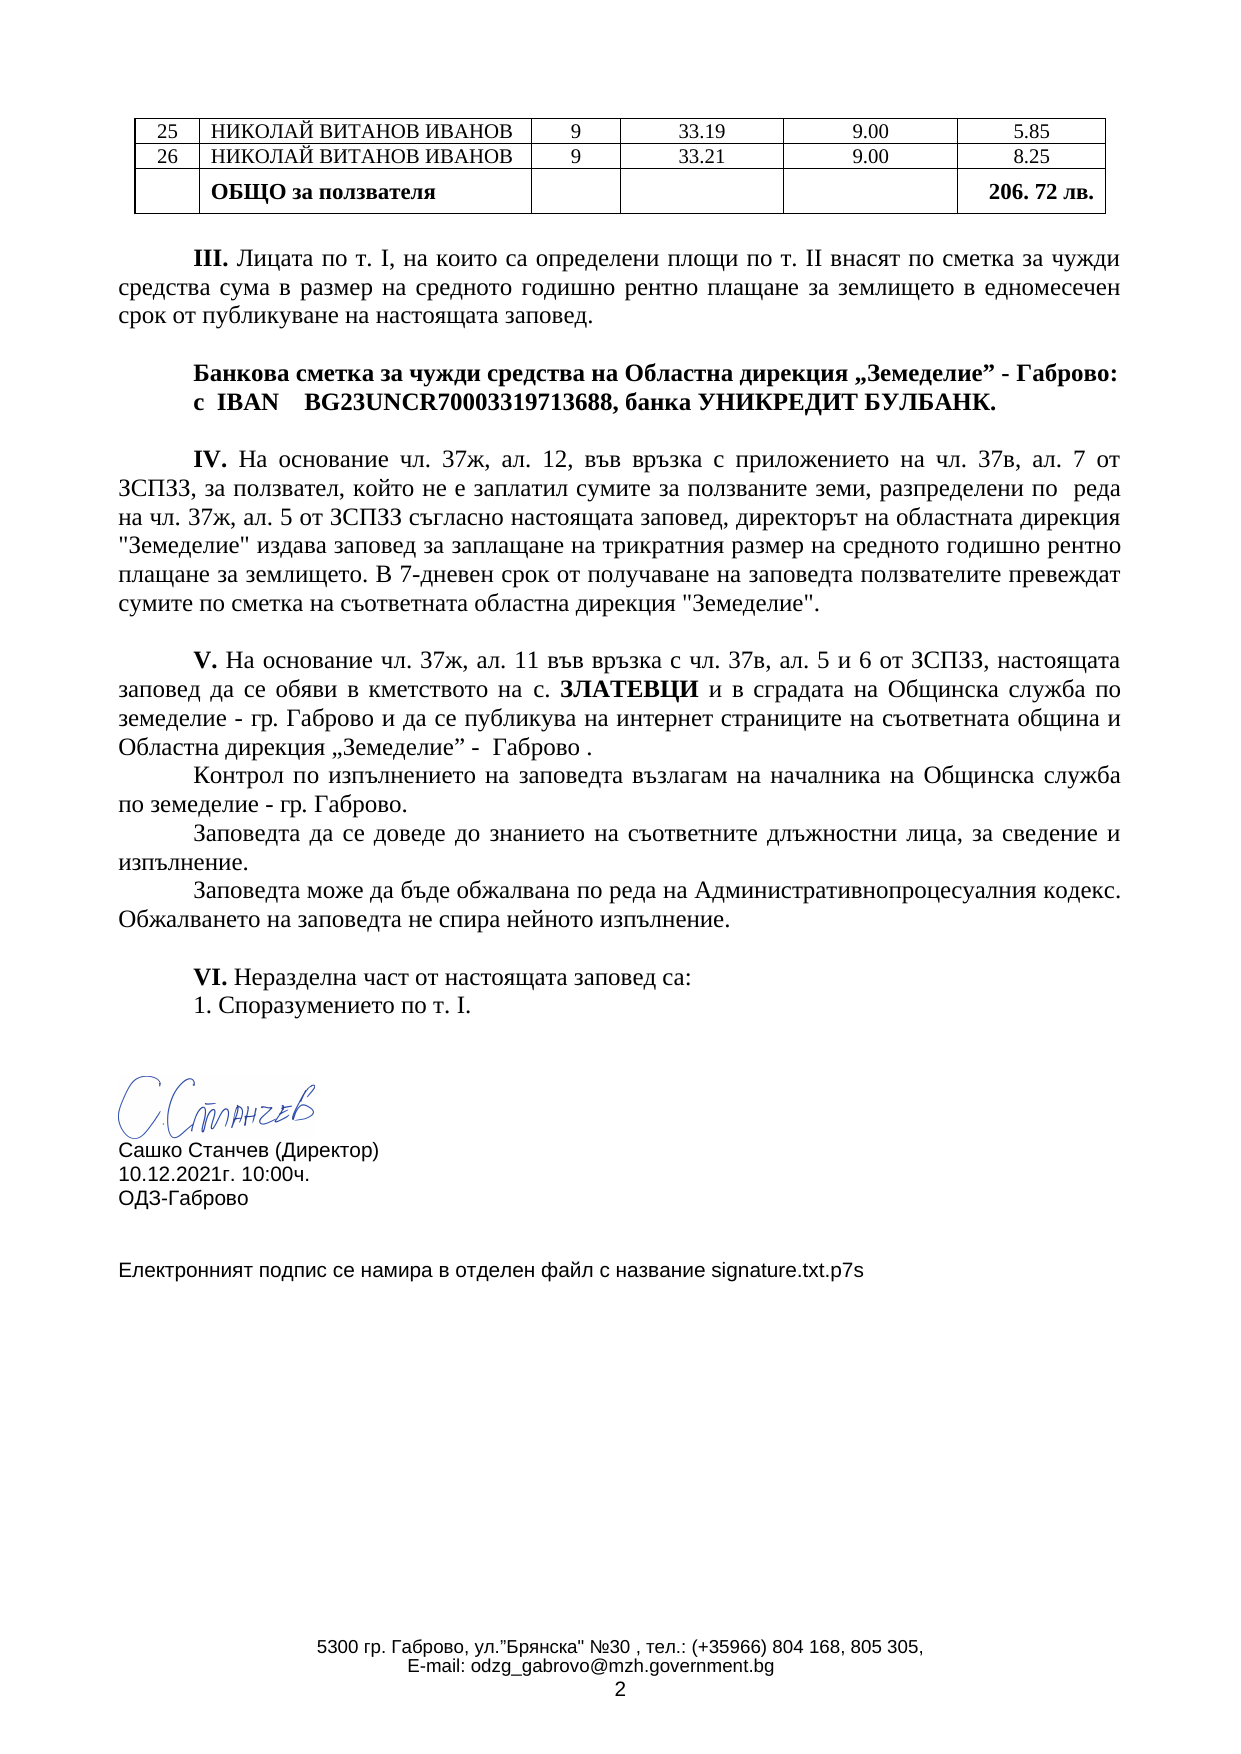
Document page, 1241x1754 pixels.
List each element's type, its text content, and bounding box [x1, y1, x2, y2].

text Заповедта може да бъде обжалвана по реда на Административнопроцесуалния кодекс. Обжалването на заповедта не спира нейното изпълнение. [118, 876, 1122, 933]
text VI. Неразделна част от настоящата заповед са: [118, 962, 1122, 991]
text III. Лицата по т. I, на които са определени площи по т. II внасят по сметка за чужди средства сума в размер на средното годишно рентно плащане за землището в едномесечен срок от публикуване на настоящата заповед. [118, 243, 1122, 329]
table_cell НИКОЛАЙ ВИТАНОВ ИВАНОВ [200, 144, 531, 168]
text с IBAN BG23UNCR70003319713688, банка УНИКРЕДИТ БУЛБАНК. [118, 387, 1122, 416]
table_cell [621, 169, 783, 213]
table_cell 9 [532, 144, 620, 168]
table_cell [784, 169, 957, 213]
table_cell 33.21 [621, 144, 783, 168]
table_cell 5.85 [958, 119, 1105, 143]
table_cell 8.25 [958, 144, 1105, 168]
table_cell [532, 169, 620, 213]
table_cell 26 [136, 144, 199, 168]
table_cell 25 [136, 119, 199, 143]
picture [118, 1076, 315, 1139]
table_cell ОБЩО за ползвателя [200, 169, 531, 213]
text V. На основание чл. 37ж, ал. 11 във връзка с чл. 37в, ал. 5 и 6 от ЗСПЗЗ, настоящата заповед да се обяви в кметството на с. ЗЛАТЕВЦИ и в сградата на Общинска служба по земеделие - гр. Габрово и да се публикува на интернет страниците на съответната община и Областна дирекция „Земеделие” - Габрово . [118, 646, 1122, 761]
table_cell [136, 169, 199, 213]
text IV. На основание чл. 37ж, ал. 12, във връзка с приложението на чл. 37в, ал. 7 от ЗСПЗЗ, за ползвател, който не е заплатил сумите за ползваните земи, разпределени по реда на чл. 37ж, ал. 5 от ЗСПЗЗ съгласно настоящата заповед, директорът на областната дирекция "Земеделие" издава заповед за заплащане на трикратния размер на средното годишно рентно плащане за землището. В 7-дневен срок от получаване на заповедта ползвателите превеждат сумите по сметка на съответната областна дирекция "Земеделие". [118, 444, 1122, 617]
table_cell 9.00 [784, 119, 957, 143]
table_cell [200, 119, 531, 143]
text Банкова сметка за чужди средства на Областна дирекция „Земеделие” - Габрово: [118, 358, 1122, 387]
text 1. Споразумението по т. I. [118, 991, 1122, 1019]
text Сашко Станчев (Директор) 10.12.2021г. 10:00ч. ОДЗ-Габрово Електронният подпис се намира в отделен файл с название signature.txt.p7s [118, 1053, 1122, 1282]
table_cell 9 [532, 119, 620, 143]
table_cell 33.19 [621, 119, 783, 143]
table_cell 206. 72 лв. [958, 169, 1105, 213]
table_cell 9.00 [784, 144, 957, 168]
text Контрол по изпълнението на заповедта възлагам на началника на Общинска служба по земеделие - гр. Габрово. [118, 761, 1122, 818]
text Заповедта да се доведе до знанието на съответните длъжностни лица, за сведение и изпълнение. [118, 818, 1122, 876]
